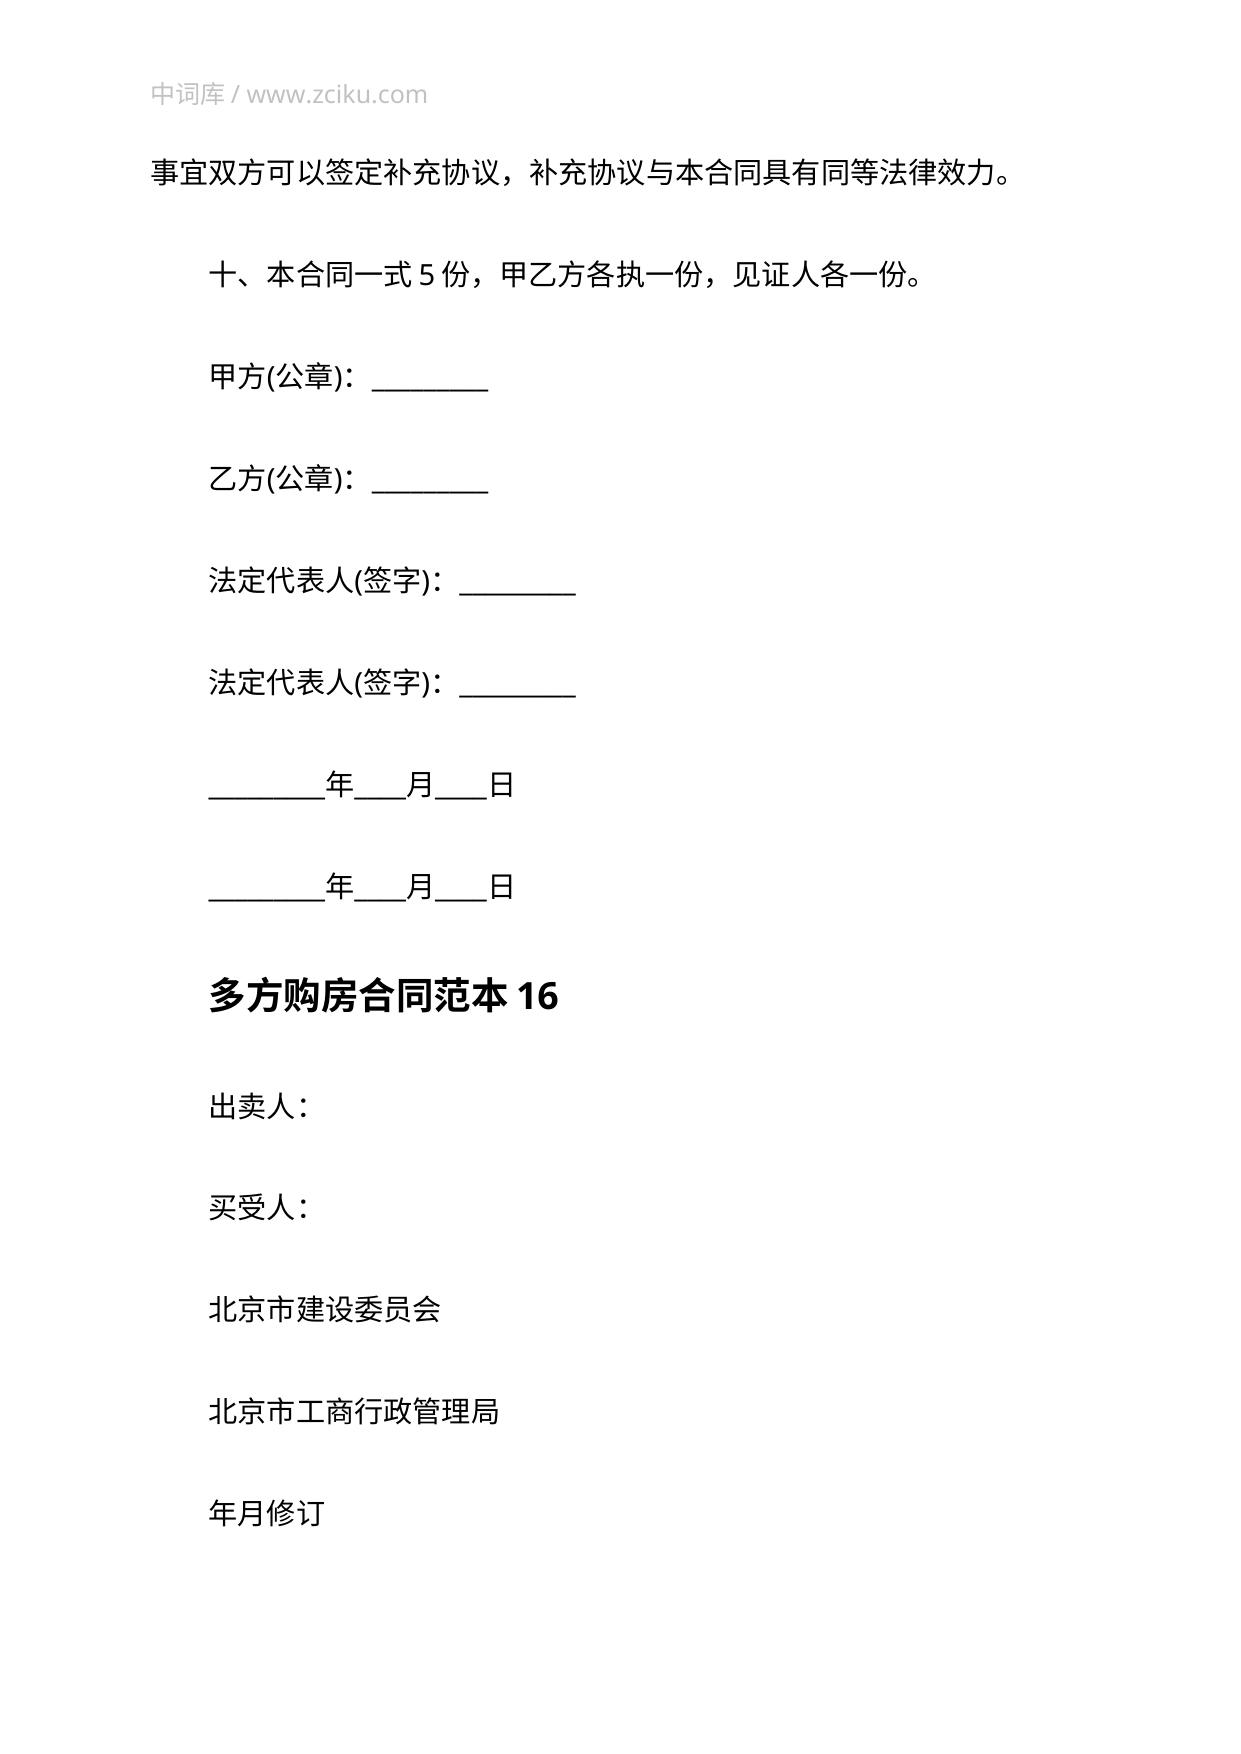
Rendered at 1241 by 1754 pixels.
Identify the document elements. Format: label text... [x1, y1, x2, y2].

text 法定代表人(签字)：_________ [150, 558, 1090, 600]
text 北京市工商行政管理局 [150, 1388, 1090, 1431]
text 法定代表人(签字)：_________ [150, 660, 1090, 702]
text 甲方(公章)：_________ [150, 354, 1090, 396]
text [150, 150, 1090, 192]
text 买受人： [150, 1185, 1090, 1227]
text _________年____月____日 [150, 864, 1090, 906]
text 十、本合同一式5份，甲乙方各执一份，见证人各一份。 [150, 252, 1090, 294]
text 北京市建设委员会 [150, 1287, 1090, 1329]
text 多方购房合同范本16 [150, 966, 1090, 1020]
text 乙方(公章)：_________ [150, 456, 1090, 498]
text 年月修订 [150, 1490, 1090, 1533]
text _________年____月____日 [150, 762, 1090, 804]
text 出卖人： [150, 1083, 1090, 1126]
